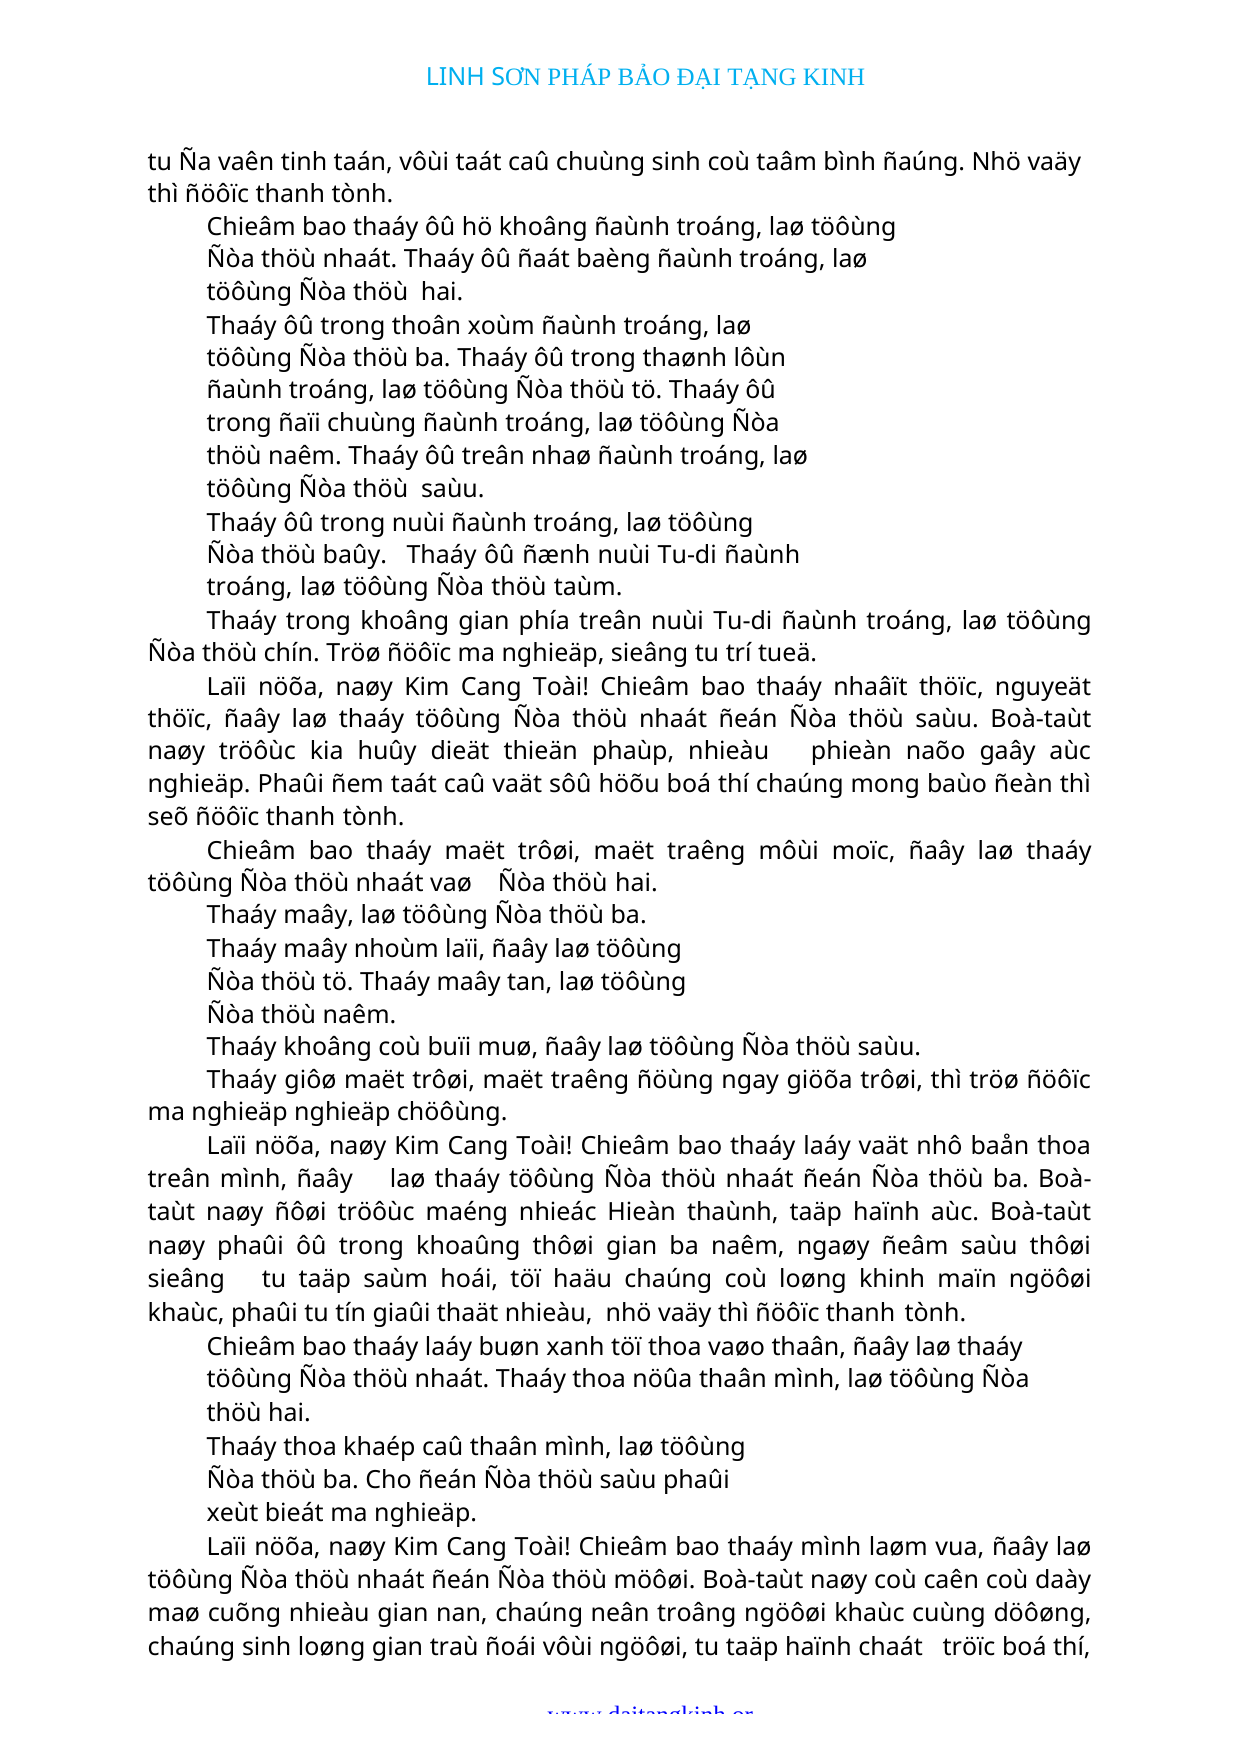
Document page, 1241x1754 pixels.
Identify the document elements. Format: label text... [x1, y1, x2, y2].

text tu Ña vaên tinh taán, vôùi taát caû chuùng sinh coù taâm bình ñaúng. Nhö vaäy thì ñöôïc thanh tònh. [147, 145, 1105, 209]
text Chieâm bao thaáy ôû hö khoâng ñaùnh troáng, laø töôùng Ñòa thöù nhaát. Thaáy ôû ñaát baèng ñaùnh troáng, laø töôùng Ñòa thöù hai. [206, 210, 903, 308]
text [147, 1529, 1093, 1662]
text Thaáy maây, laø töôùng Ñòa thöù ba. [206, 898, 1105, 930]
text Chieâm bao thaáy maët trôøi, maët traêng môùi moïc, ñaây laø thaáy töôùng Ñòa thöù nhaát vaø Ñòa thöù hai. [147, 833, 1092, 898]
text Thaáy maây nhoùm laïi, ñaây laø töôùng Ñòa thöù tö. Thaáy maây tan, laø töôùng Ñòa thöù naêm. [206, 930, 716, 1031]
text Laïi nöõa, naøy Kim Cang Toài! Chieâm bao thaáy nhaâït thöïc, nguyeät thöïc, ñaây laø thaáy töôùng Ñòa thöù nhaát ñeán Ñòa thöù saùu. Boà-taùt naøy tröôùc kia huûy dieät thieän phaùp, nhieàu phieàn naõo gaây aùc nghieäp. Phaûi ñem taát caû vaät sôû höõu boá thí chaúng mong baùo ñeàn thì seõ ñöôïc thanh tònh. [147, 669, 1093, 832]
text Thaáy khoâng coù buïi muø, ñaây laø töôùng Ñòa thöù saùu. [206, 1031, 1105, 1062]
text Thaáy ôû trong nuùi ñaùnh troáng, laø töôùng Ñòa thöù baûy. Thaáy ôû ñænh nuùi Tu-di ñaùnh troáng, laø töôùng Ñòa thöù taùm. [206, 505, 802, 603]
text Thaáy trong khoâng gian phía treân nuùi Tu-di ñaùnh troáng, laø töôùng Ñòa thöù chín. Tröø ñöôïc ma nghieäp, sieâng tu trí tueä. [147, 603, 1093, 669]
text Thaáy ôû trong thoân xoùm ñaùnh troáng, laø töôùng Ñòa thöù ba. Thaáy ôû trong thaønh lôùn ñaùnh troáng, laø töôùng Ñòa thöù tö. Thaáy ôû trong ñaïi chuùng ñaùnh troáng, laø töôùng Ñòa thöù naêm. Thaáy ôû treân nhaø ñaùnh troáng, laø töôùng Ñòa thöù saùu. [206, 308, 825, 504]
text Chieâm bao thaáy laáy buøn xanh töï thoa vaøo thaân, ñaây laø thaáy töôùng Ñòa thöù nhaát. Thaáy thoa nöûa thaân mình, laø töôùng Ñòa thöù hai. [206, 1328, 1052, 1429]
text Thaáy thoa khaép caû thaân mình, laø töôùng Ñòa thöù ba. Cho ñeán Ñòa thöù saùu phaûi xeùt bieát ma nghieäp. [206, 1429, 756, 1529]
text Laïi nöõa, naøy Kim Cang Toài! Chieâm bao thaáy laáy vaät nhô baån thoa treân mình, ñaây laø thaáy töôùng Ñòa thöù nhaát ñeán Ñòa thöù ba. Boà-taùt naøy ñôøi tröôùc maéng nhieác Hieàn thaùnh, taäp haïnh aùc. Boà-taùt naøy phaûi ôû trong khoaûng thôøi gian ba naêm, ngaøy ñeâm saùu thôøi sieâng tu taäp saùm hoái, töï haäu chaúng coù loøng khinh maïn ngöôøi khaùc, phaûi tu tín giaûi thaät nhieàu, nhö vaäy thì ñöôïc thanh tònh. [147, 1128, 1093, 1328]
text Thaáy giôø maët trôøi, maët traêng ñöùng ngay giöõa trôøi, thì tröø ñöôïc ma nghieäp nghieäp chöôùng. [147, 1062, 1093, 1128]
